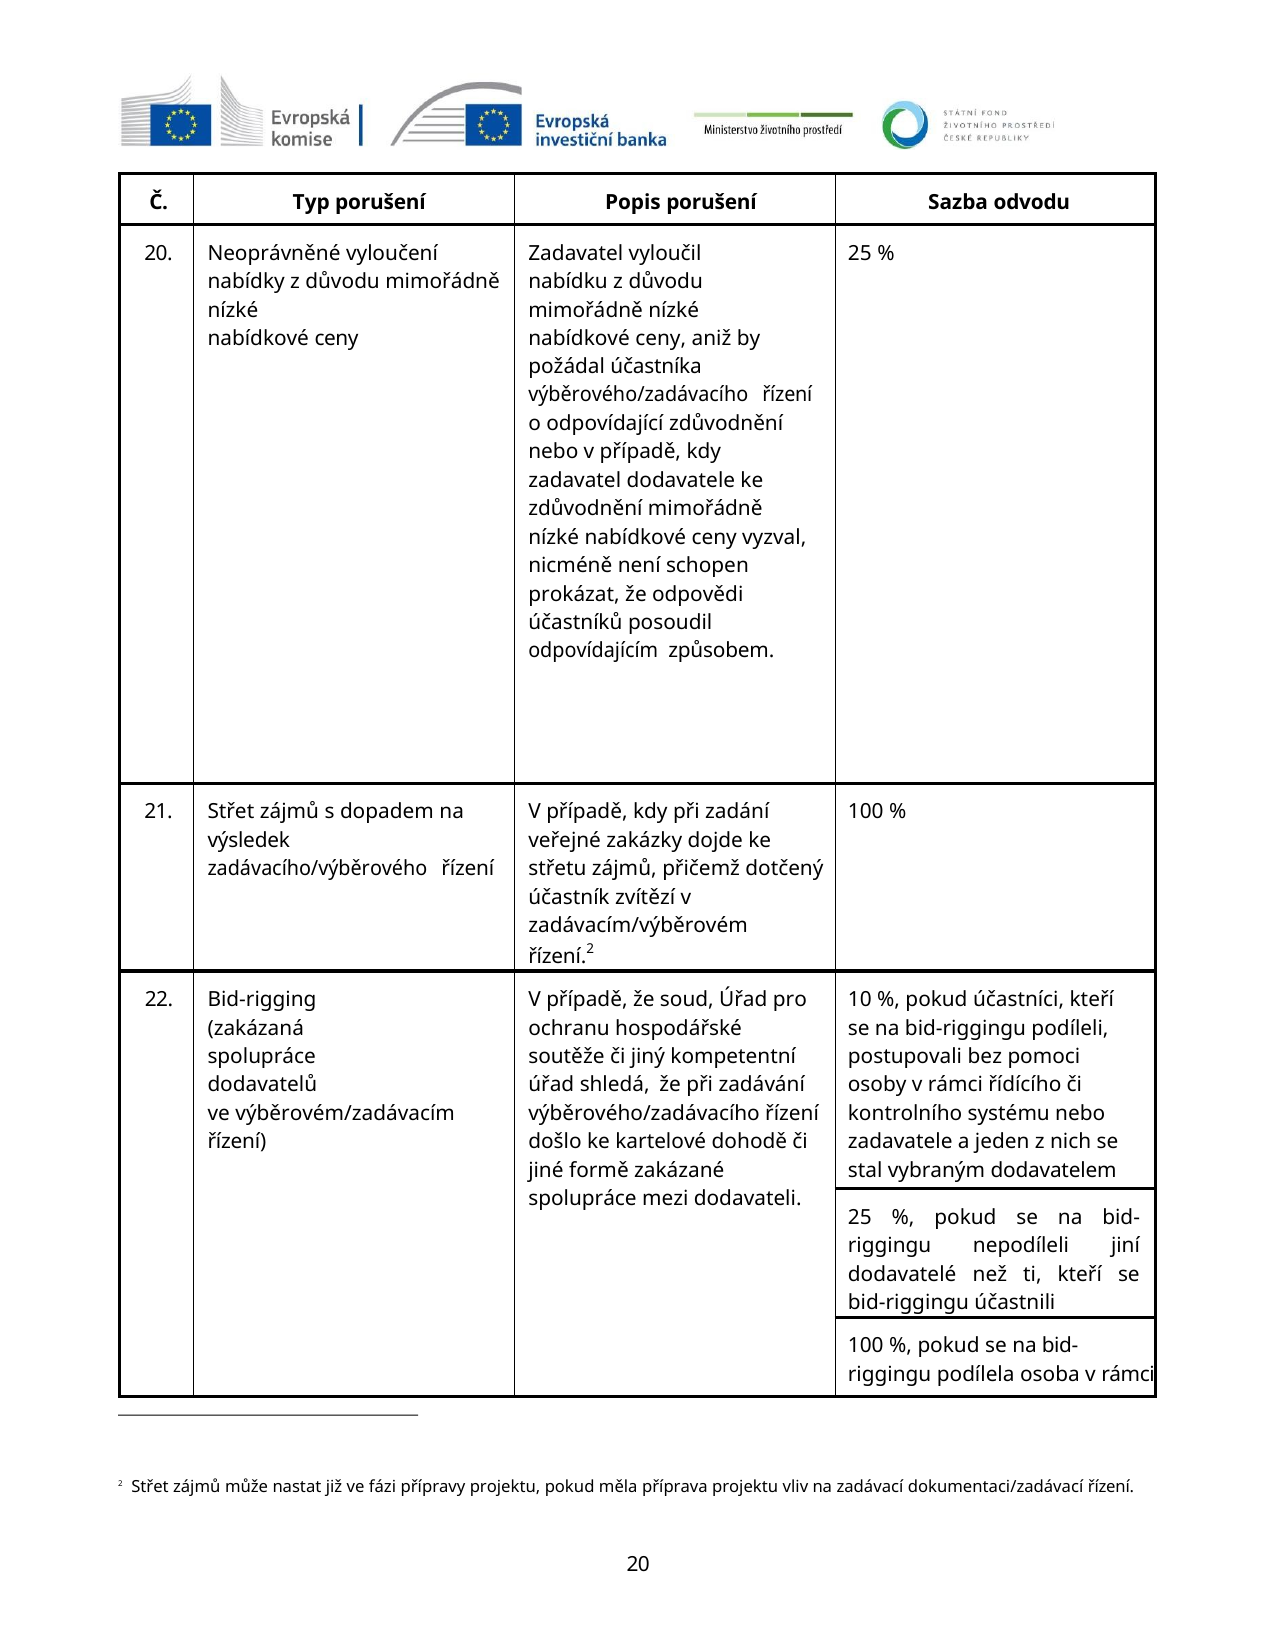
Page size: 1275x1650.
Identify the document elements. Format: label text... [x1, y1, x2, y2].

picture [118, 73, 1056, 150]
table_cell 10 %, pokud účastníci, kteří se na bid-riggingu podíleli, postupovali bez pomoci osoby v rámci řídícího či kontrolního systému nebo zadavatele a jeden z nich se stal vybraným dodavatelem [836, 973, 1154, 1187]
table_cell Bid-rigging (zakázaná spolupráce dodavatelů ve výběrovém/zadávacím řízení) [194, 973, 514, 1394]
table_header Popis porušení [515, 175, 835, 223]
table_header Sazba odvodu [836, 175, 1154, 223]
table_cell 100 %, pokud se na bid- riggingu podílela osoba v rámci [836, 1319, 1154, 1394]
table_cell Neoprávněné vyloučení nabídky z důvodu mimořádně nízké nabídkové ceny [194, 226, 514, 782]
table_header Č. [121, 175, 193, 223]
table_cell 100 % [836, 785, 1154, 969]
table_cell Střet zájmů s dopadem na výsledek zadávacího/výběrového řízení [194, 785, 514, 969]
table_cell Zadavatel vyloučil nabídku z důvodu mimořádně nízké nabídkové ceny, aniž by požádal účastníka výběrového/zadávacího řízení o odpovídající zdůvodnění nebo v případě, kdy zadavatel dodavatele ke zdůvodnění mimořádně nízké nabídkové ceny vyzval, nicméně není schopen prokázat, že odpovědi účastníků posoudil odpovídajícím způsobem. [515, 226, 835, 782]
list Střet zájmů může nastat již ve fázi přípravy projektu, pokud měla příprava projektu vliv na zadávací dokumentaci/zadávací řízení. [118, 1474, 1169, 1497]
table_cell V případě, kdy při zadání veřejné zakázky dojde ke střetu zájmů, přičemž dotčený účastník zvítězí v zadávacím/výběrovém řízení.2 [515, 785, 835, 969]
table_cell 22. [121, 973, 193, 1394]
table_cell 25 %, pokud se na bid-riggingu nepodíleli jiní dodavatelé než ti, kteří se bid-riggingu účastnili [836, 1190, 1154, 1316]
table_header Typ porušení [194, 175, 514, 223]
table_cell V případě, že soud, Úřad pro ochranu hospodářské soutěže či jiný kompetentní úřad shledá, že při zadávání výběrového/zadávacího řízení došlo ke kartelové dohodě či jiné formě zakázané spolupráce mezi dodavateli. [515, 973, 835, 1394]
table_cell 25 % [836, 226, 1154, 782]
table_cell 21. [121, 785, 193, 969]
table_cell 20. [121, 226, 193, 782]
